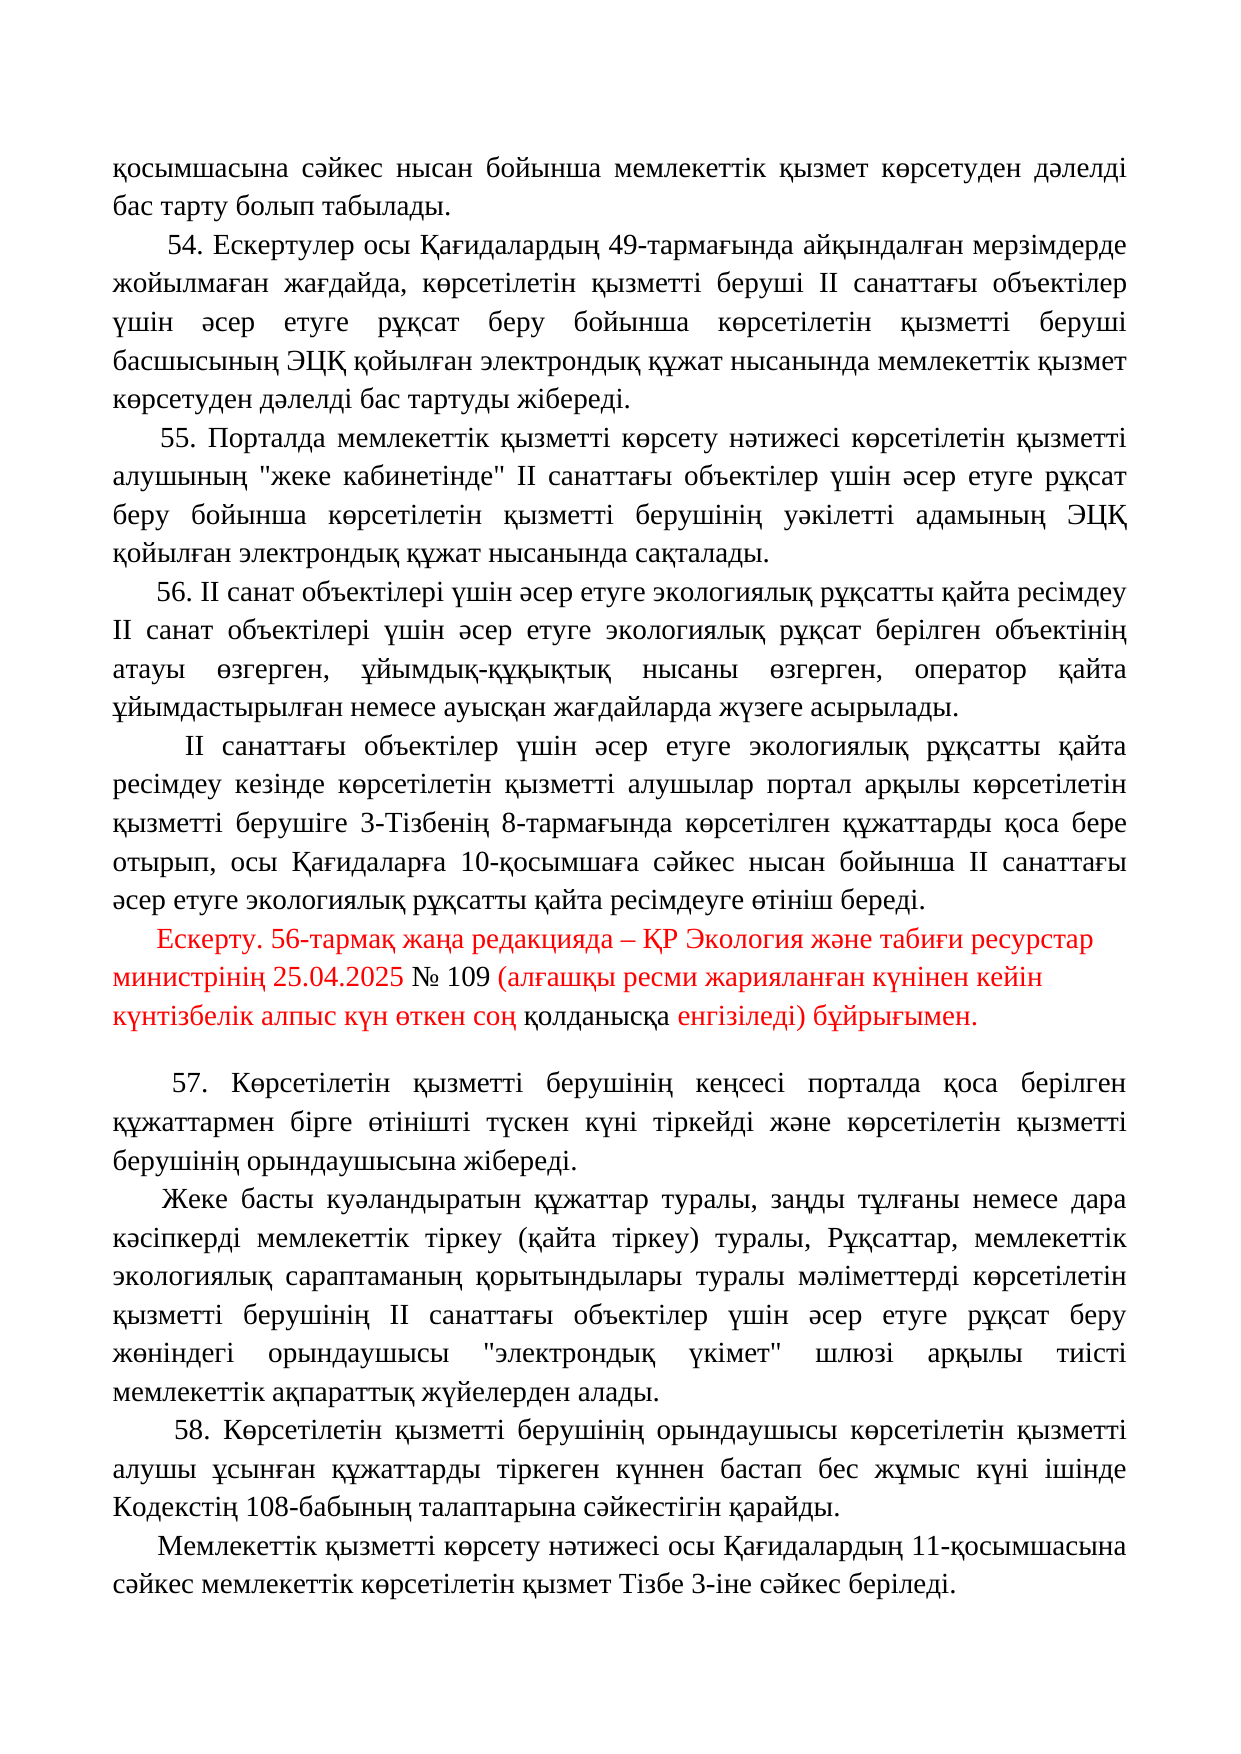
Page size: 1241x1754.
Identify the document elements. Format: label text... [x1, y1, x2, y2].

text 58. Көрсетілетін қызметті берушінің орындаушысы көрсетілетін қызметті алушы ұсынған құжаттарды тіркеген күннен бастап бес жұмыс күні ішінде Кодекстің 108-бабының талаптарына сәйкестігін қарайды. [112, 1412, 1128, 1523]
text Жеке басты куәландыратын құжаттар туралы, заңды тұлғаны немесе дара кәсіпкерді мемлекеттік тіркеу (қайта тіркеу) туралы, Рұқсаттар, мемлекеттік экологиялық сараптаманың қорытындылары туралы мәліметтерді көрсетілетін қызметті берушінің II санаттағы объектілер үшін әсер етуге рұқсат беру жөніндегі орындаушысы "электрондық үкімет" шлюзі арқылы тиісті мемлекеттік ақпараттық жүйелерден алады. [112, 1181, 1128, 1407]
text 57. Көрсетілетін қызметті берушінің кеңсесі порталда қоса берілген құжаттармен бірге өтінішті түскен күні тіркейді және көрсетілетін қызметті берушінің орындаушысына жібереді. [112, 1066, 1128, 1176]
text 55. Порталда мемлекеттік қызметті көрсету нәтижесі көрсетілетін қызметті алушының "жеке кабинетінде" II санаттағы объектілер үшін әсер етуге рұқсат беру бойынша көрсетілетін қызметті берушінің уәкілетті адамының ЭЦҚ қойылған электрондық құжат нысанында сақталады. [112, 420, 1128, 569]
text 56. ІI санат объектілері үшін әсер етуге экологиялық рұқсатты қайта ресімдеу II санат объектілері үшін әсер етуге экологиялық рұқсат берілген объектінің атауы өзгерген, ұйымдық-құқықтық нысаны өзгерген, оператор қайта ұйымдастырылған немесе ауысқан жағдайларда жүзеге асырылады. [112, 574, 1128, 723]
text Мемлекеттік қызметті көрсету нәтижесі осы Қағидалардың 11-қосымшасына сәйкес мемлекеттік көрсетілетін қызмет Тізбе 3-іне сәйкес беріледі. [112, 1528, 1128, 1600]
text II санаттағы объектілер үшін әсер етуге экологиялық рұқсатты қайта ресімдеу кезінде көрсетілетін қызметті алушылар портал арқылы көрсетілетін қызметті берушіге 3-Тізбенің 8-тармағында көрсетілген құжаттарды қоса бере отырып, осы Қағидаларға 10-қосымшаға сәйкес нысан бойынша II санаттағы әсер етуге экологиялық рұқсатты қайта ресімдеуге өтініш береді. [112, 728, 1128, 916]
text 54. Ескертулер осы Қағидалардың 49-тармағында айқындалған мерзімдерде жойылмаған жағдайда, көрсетілетін қызметті беруші II санаттағы объектілер үшін әсер етуге рұқсат беру бойынша көрсетілетін қызметті беруші басшысының ЭЦҚ қойылған электрондық құжат нысанында мемлекеттік қызмет көрсетуден дәлелді бас тартуды жібереді. [112, 227, 1128, 415]
text Ескерту. 56-тармақ жаңа редакцияда – ҚР Экология және табиғи ресурстар министрінің 25.04.2025 № 109 (алғашқы ресми жарияланған күнінен кейін күнтізбелік алпыс күн өткен соң қолданысқа енгізіледі) бұйрығымен. [112, 921, 1128, 1062]
